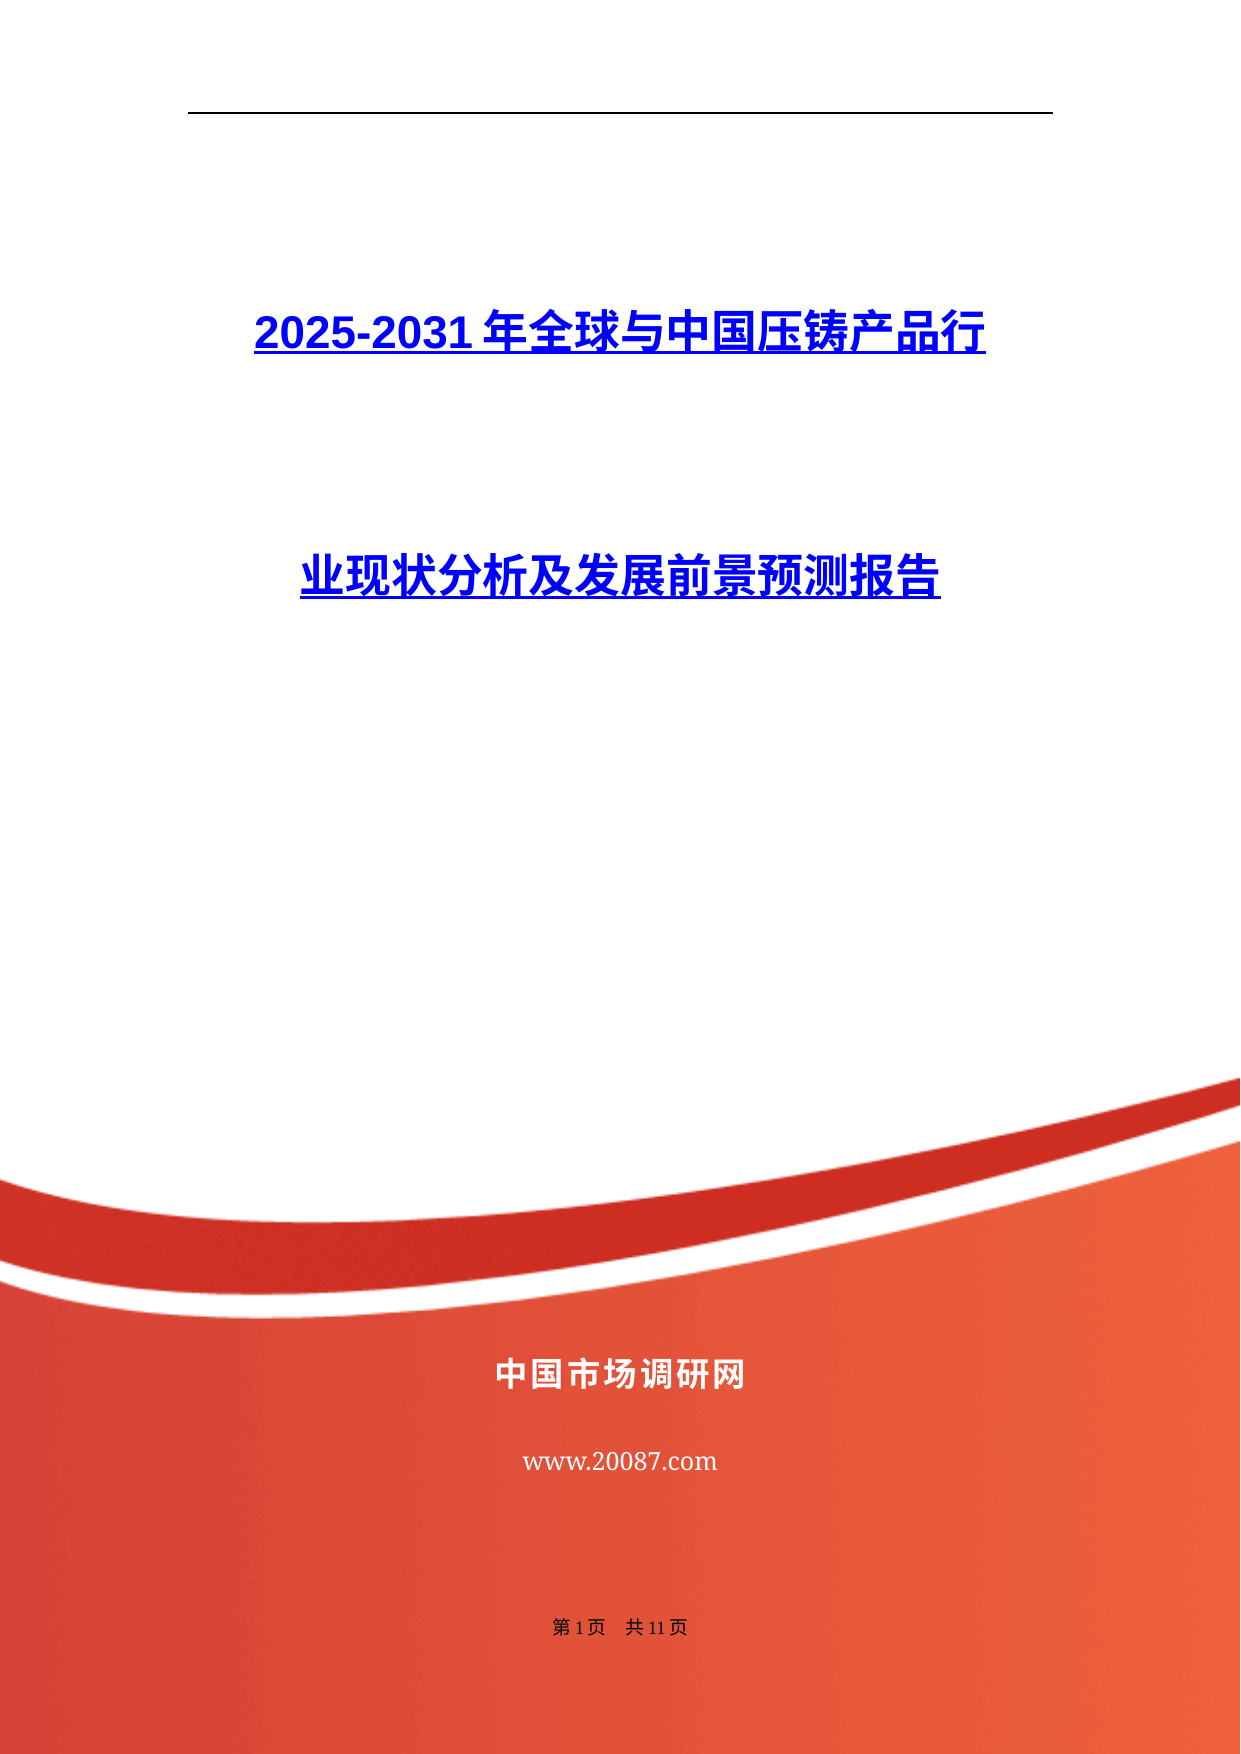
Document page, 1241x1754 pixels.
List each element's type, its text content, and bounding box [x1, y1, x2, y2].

table_header 2025-2031年全球与中国压铸产品行业现状分析及发展前景预测报告 [188, 207, 1053, 773]
text www.20087.com [187, 1428, 1053, 1493]
picture [0, 1006, 1241, 1754]
subtitle 中国市场调研网 [187, 1339, 1053, 1404]
